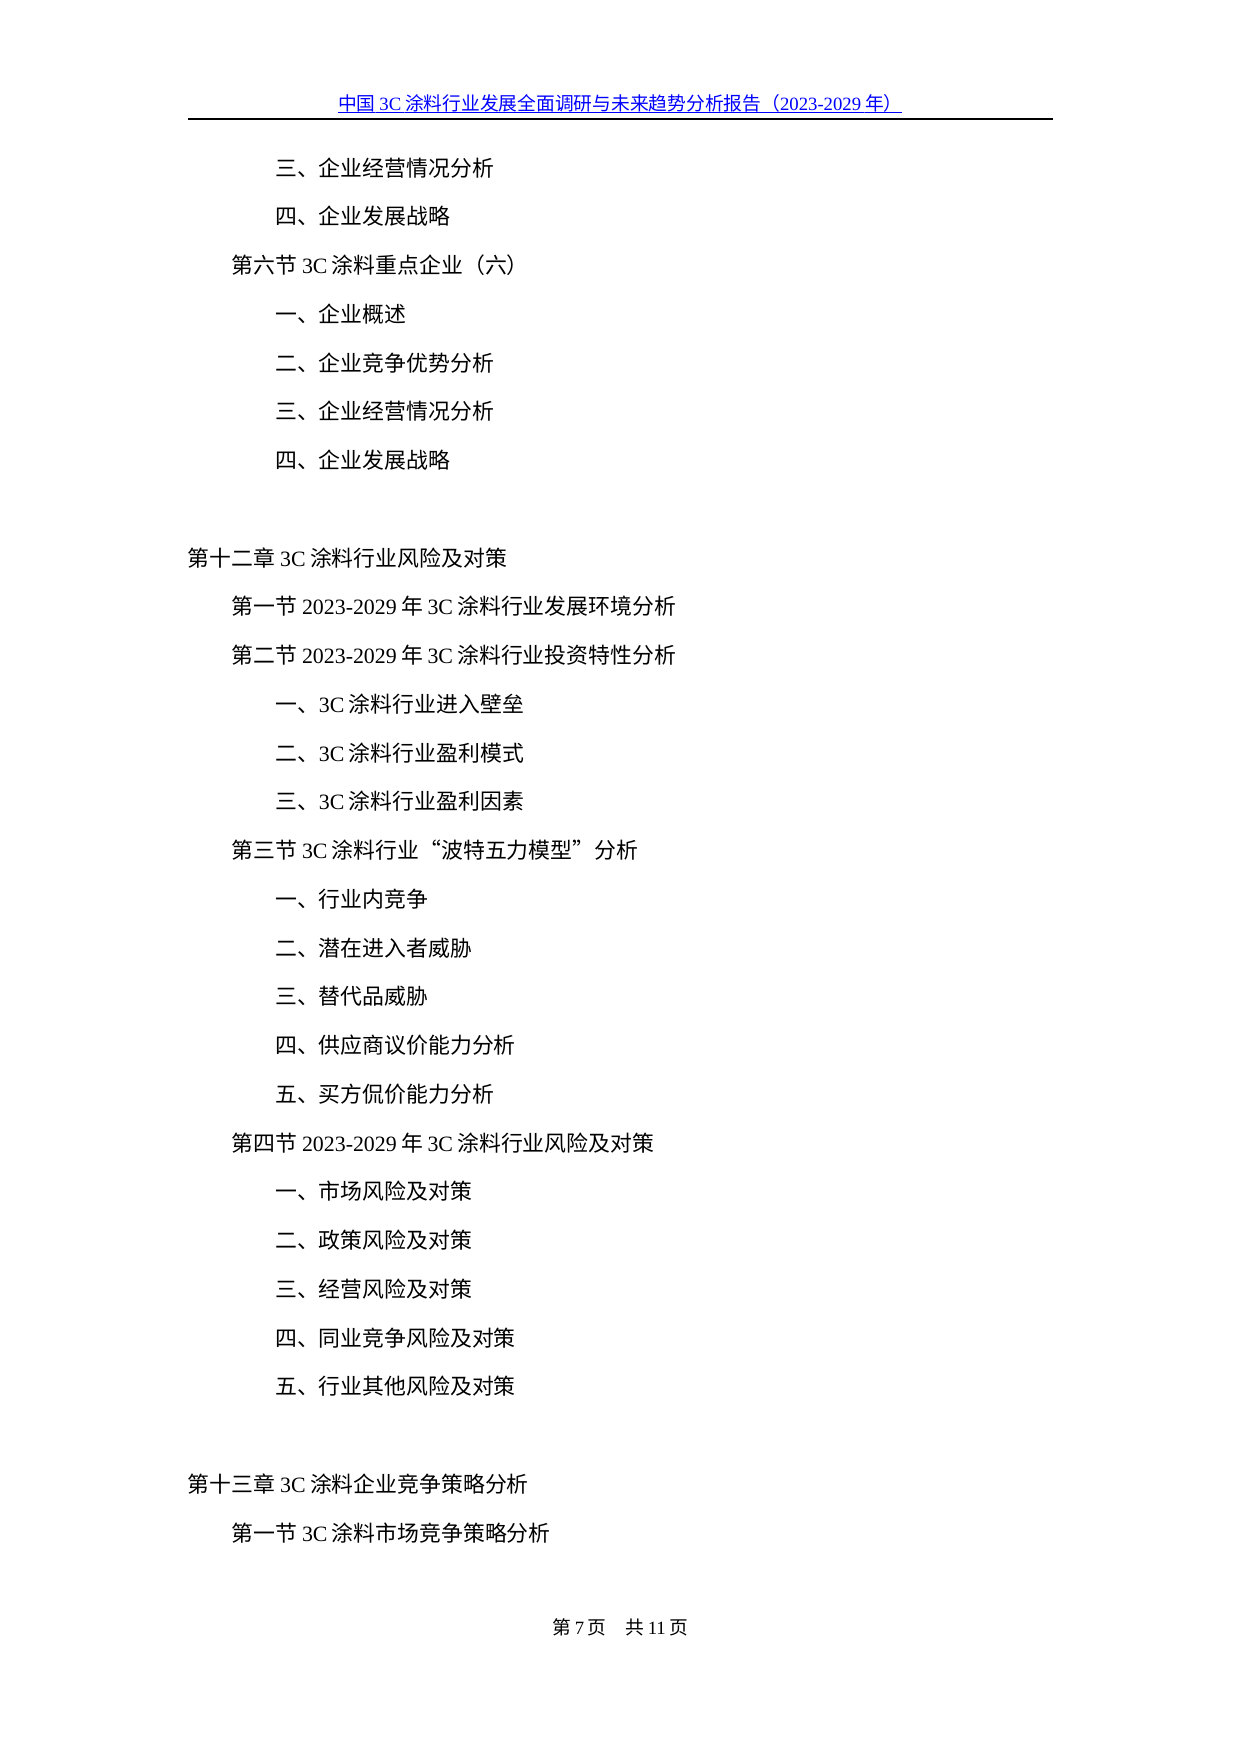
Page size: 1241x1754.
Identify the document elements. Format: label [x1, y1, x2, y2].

text [187, 150, 1053, 1548]
